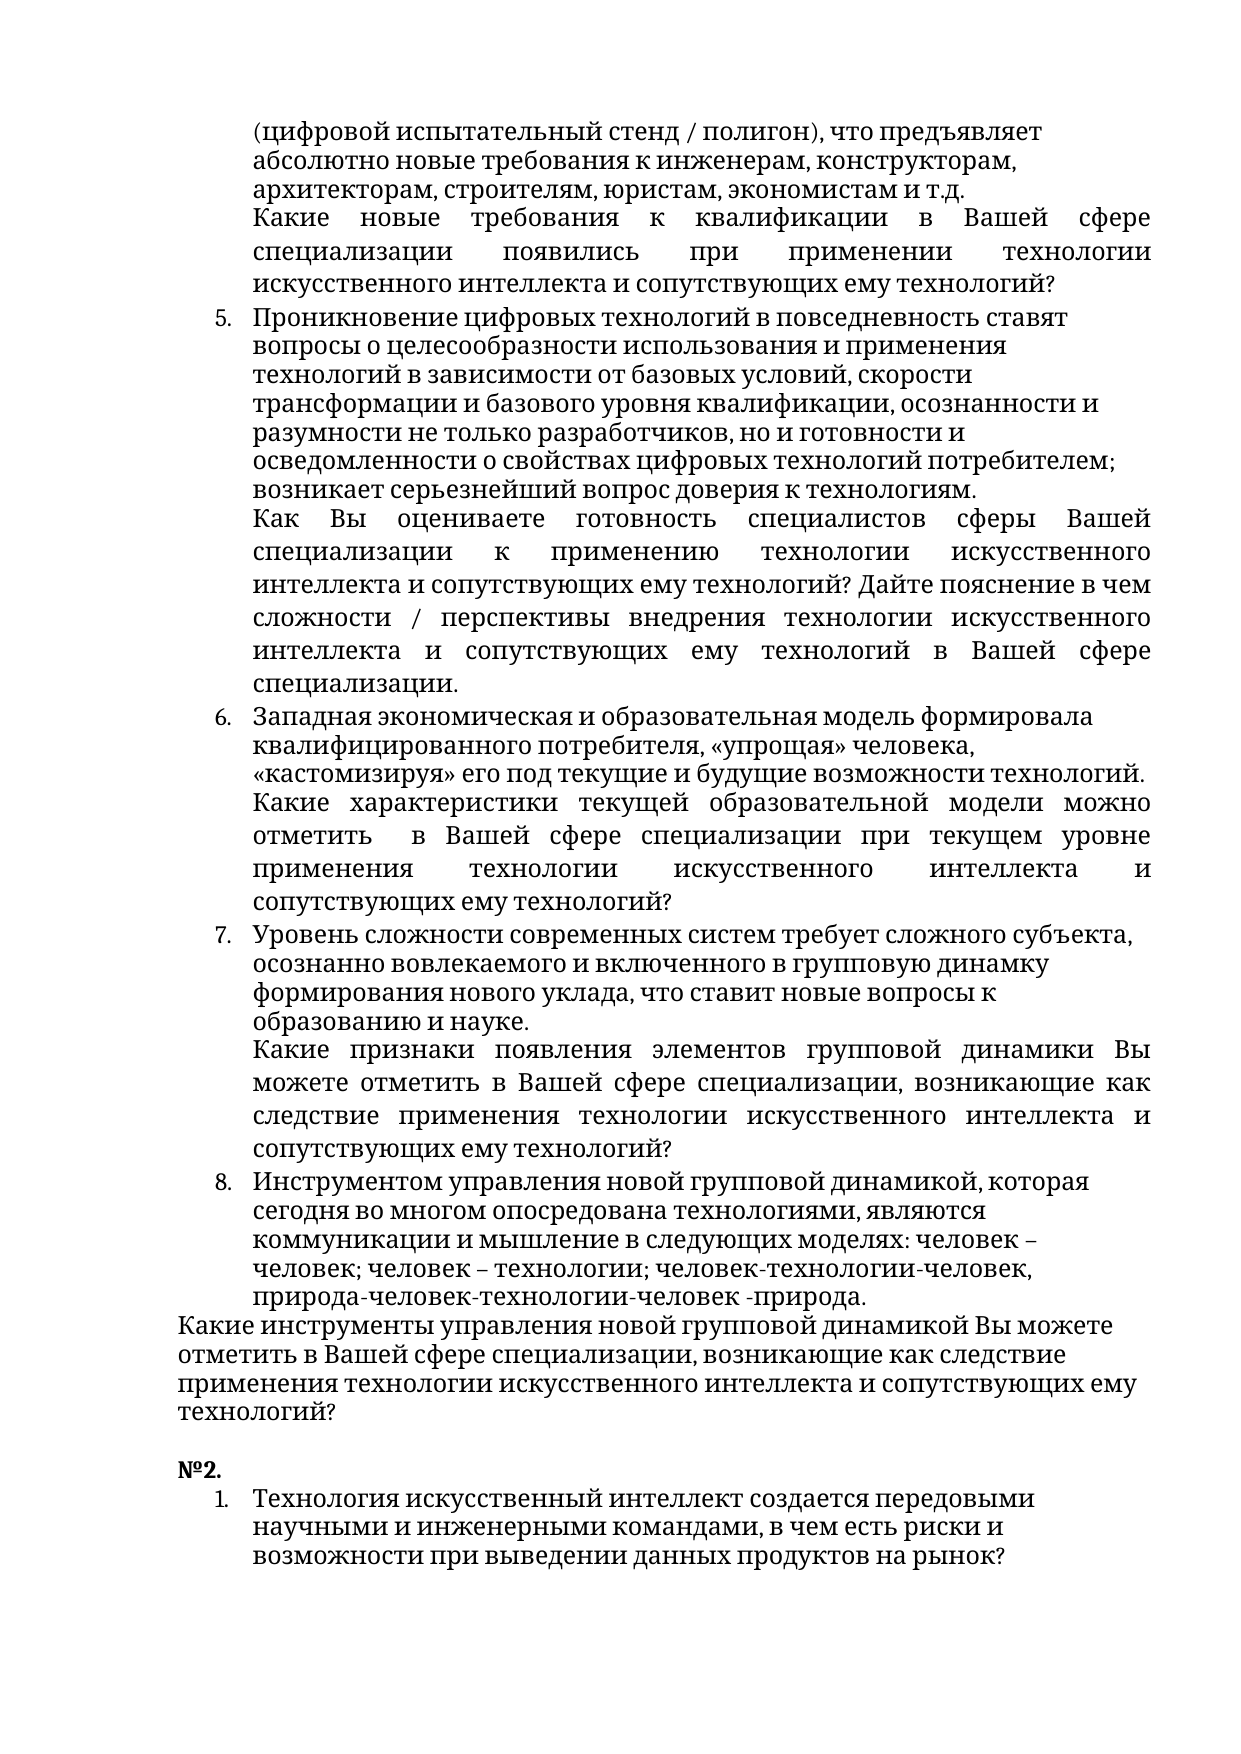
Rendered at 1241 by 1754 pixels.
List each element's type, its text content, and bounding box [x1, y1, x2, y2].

list Как Вы оцениваете готовность специалистов сферы Вашей специализации к применению технологии искусственного интеллекта и сопутствующих ему технологий? Дайте пояснение в чем сложности / перспективы внедрения технологии искусственного интеллекта и сопутствующих ему технологий в Вашей сфере специализации. [252, 505, 1152, 698]
list Технология искусственный интеллект создается передовыми научными и инженерными командами, в чем есть риски и возможности при выведении данных продуктов на рынок? [215, 1484, 1152, 1571]
list Уровень сложности современных систем требует сложного субъекта, осознанно вовлекаемого и включенного в групповую динамку формирования нового уклада, что ставит новые вопросы к образованию и науке. [215, 921, 1152, 1036]
list Какие характеристики текущей образовательной модели можно отметить в Вашей сфере специализации при текущем уровне применения технологии искусственного интеллекта и сопутствующих ему технологий? [252, 789, 1152, 917]
list Какие признаки появления элементов групповой динамики Вы можете отметить в Вашей сфере специализации, возникающие как следствие применения технологии искусственного интеллекта и сопутствующих ему технологий? [252, 1036, 1152, 1164]
list Проникновение цифровых технологий в повседневность ставят вопросы о целесообразности использования и применения технологий в зависимости от базовых условий, скорости трансформации и базового уровня квалификации, осознанности и разумности не только разработчиков, но и готовности и осведомленности о свойствах цифровых технологий потребителем; возникает серьезнейший вопрос доверия к технологиям. [215, 303, 1152, 505]
list Западная экономическая и образовательная модель формировала квалифицированного потребителя, «упрощая» человека, «кастомизируя» его под текущие и будущие возможности технологий. [215, 703, 1152, 789]
text №2. [177, 1456, 1152, 1484]
list Какие новые требования к квалификации в Вашей сфере специализации появились при применении технологии искусственного интеллекта и сопутствующих ему технологий? [252, 204, 1152, 299]
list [215, 118, 1152, 204]
text Какие инструменты управления новой групповой динамикой Вы можете отметить в Вашей сфере специализации, возникающие как следствие применения технологии искусственного интеллекта и сопутствующих ему технологий? [177, 1312, 1152, 1427]
list Инструментом управления новой групповой динамикой, которая сегодня во многом опосредована технологиями, являются коммуникации и мышление в следующих моделях: человек – человек; человек – технологии; человек-технологии-человек, природа-человек-технологии-человек -природа. [215, 1168, 1152, 1312]
